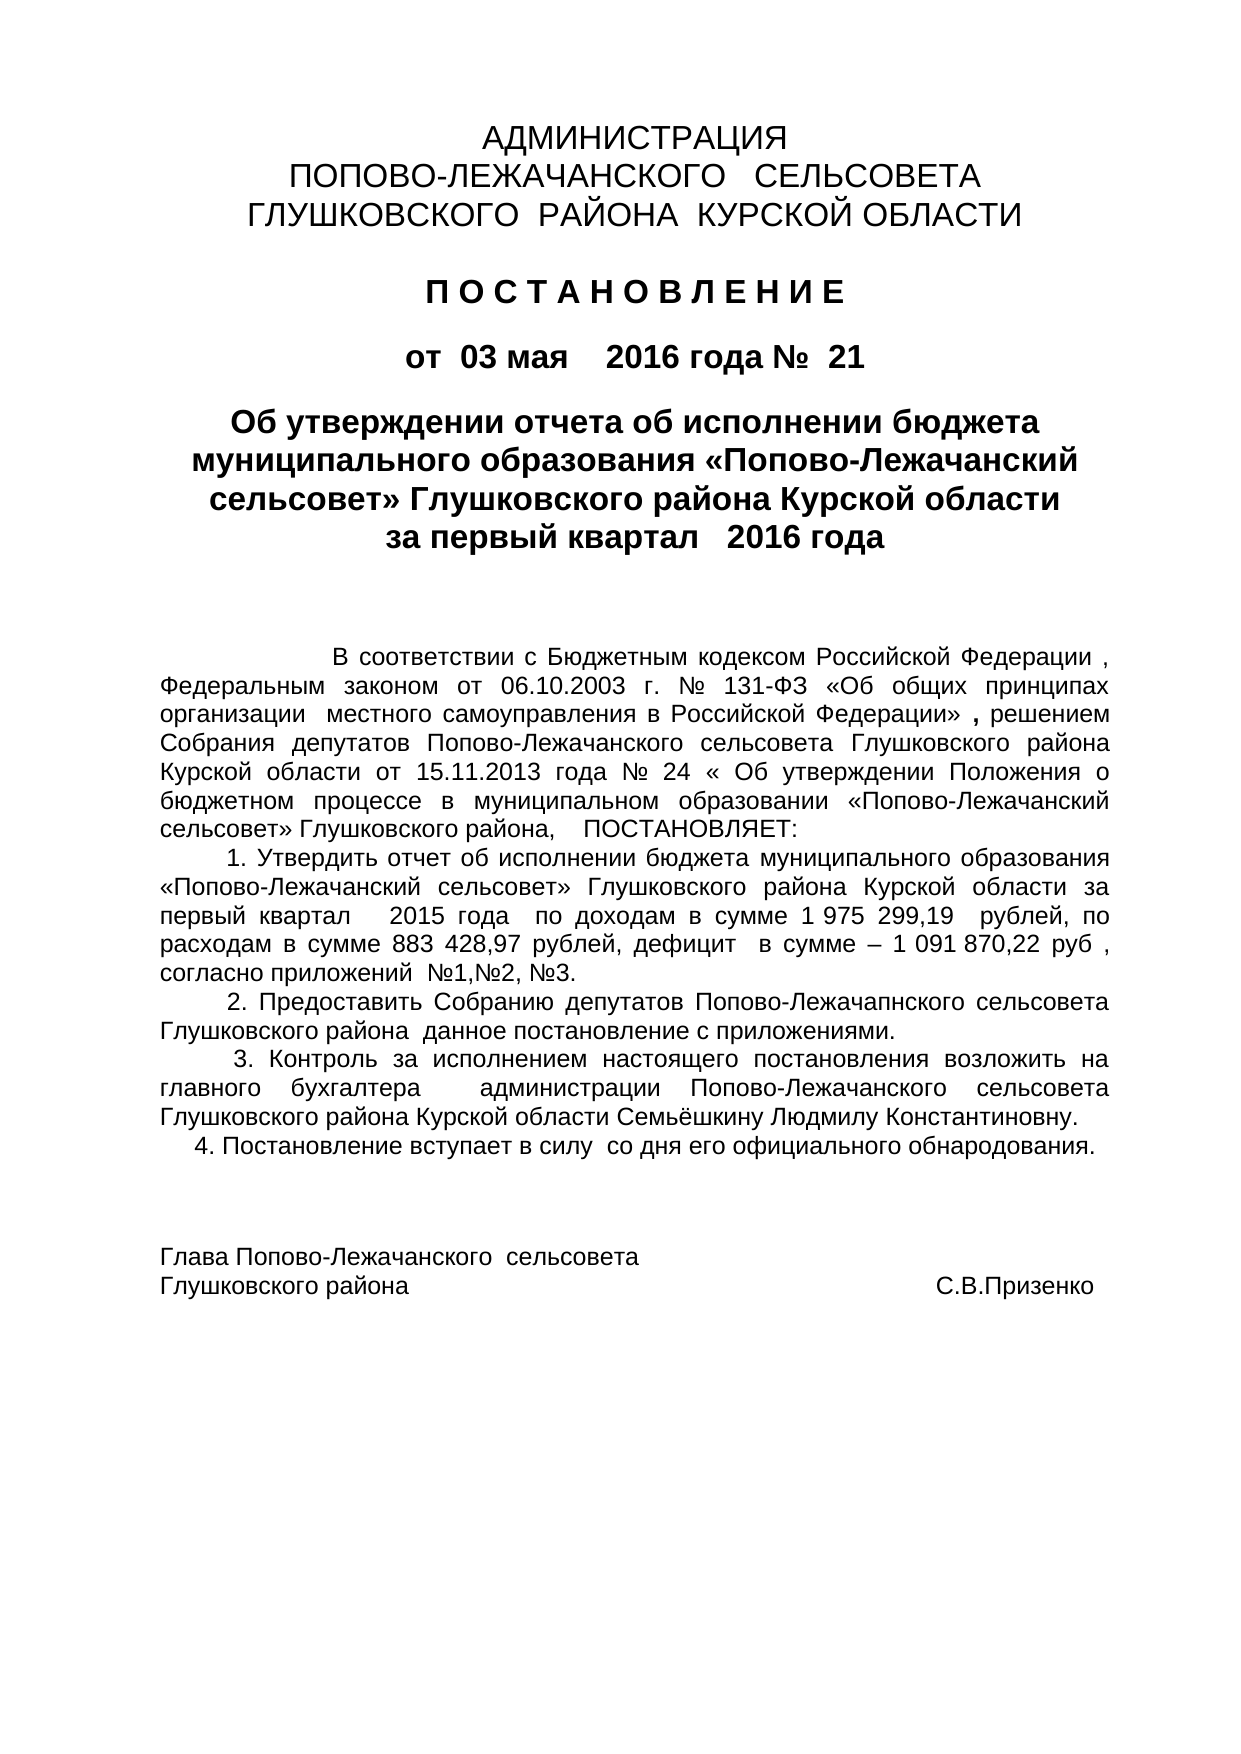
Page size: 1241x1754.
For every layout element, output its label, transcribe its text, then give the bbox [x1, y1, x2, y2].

subtitle ГЛУШКОВСКОГО РАЙОНА КУРСКОЙ ОБЛАСТИ [159, 195, 1110, 233]
subtitle АДМИНИСТРАЦИЯ [159, 118, 1110, 157]
text за первый квартал 2016 года [159, 517, 1110, 556]
text сельсовет» Глушковского района Курской области [159, 479, 1110, 517]
text 1. Утвердить отчет об исполнении бюджета муниципального образования «Попово-Лежачанский сельсовет» Глушковского района Курской области за первый квартал 2015 года по доходам в сумме 1 975 299,19 рублей, по расходам в сумме 883 428,97 рублей, дефицит в сумме – 1 091 870,22 руб , согласно приложений №1,№2, №3. [159, 843, 1110, 987]
text Глава Попово-Лежачанского сельсовета [159, 1242, 1110, 1271]
text П О С Т А Н О В Л Е Н И Е [159, 272, 1110, 310]
text 3. Контроль за исполнением настоящего постановления возложить на главного бухгалтера администрации Попово-Лежачанского сельсовета Глушковского района Курской области Семьёшкину Людмилу Константиновну. [159, 1044, 1110, 1131]
text 4. Постановление вступает в силу со дня его официального обнародования. [159, 1131, 1110, 1159]
text 2. Предоставить Собранию депутатов Попово-Лежачапнского сельсовета Глушковского района данное постановление с приложениями. [159, 987, 1110, 1044]
text муниципального образования «Попово-Лежачанский [159, 440, 1110, 479]
subtitle ПОПОВО-ЛЕЖАЧАНСКОГО СЕЛЬСОВЕТА [159, 157, 1110, 195]
text от 03 мая 2016 года № 21 [159, 337, 1110, 375]
text Об утверждении отчета об исполнении бюджета [159, 402, 1110, 440]
text В соответствии с Бюджетным кодексом Российской Федерации , Федеральным законом от 06.10.2003 г. № 131-ФЗ «Об общих принципах организации местного самоуправления в Российской Федерации» , решением Собрания депутатов Попово-Лежачанского сельсовета Глушковского района Курской области от 15.11.2013 года № 24 « Об утверждении Положения о бюджетном процессе в муниципальном образовании «Попово-Лежачанский сельсовет» Глушковского района, ПОСТАНОВЛЯЕТ: [159, 642, 1110, 843]
text Глушковского района С.В.Призенко [159, 1271, 1110, 1299]
